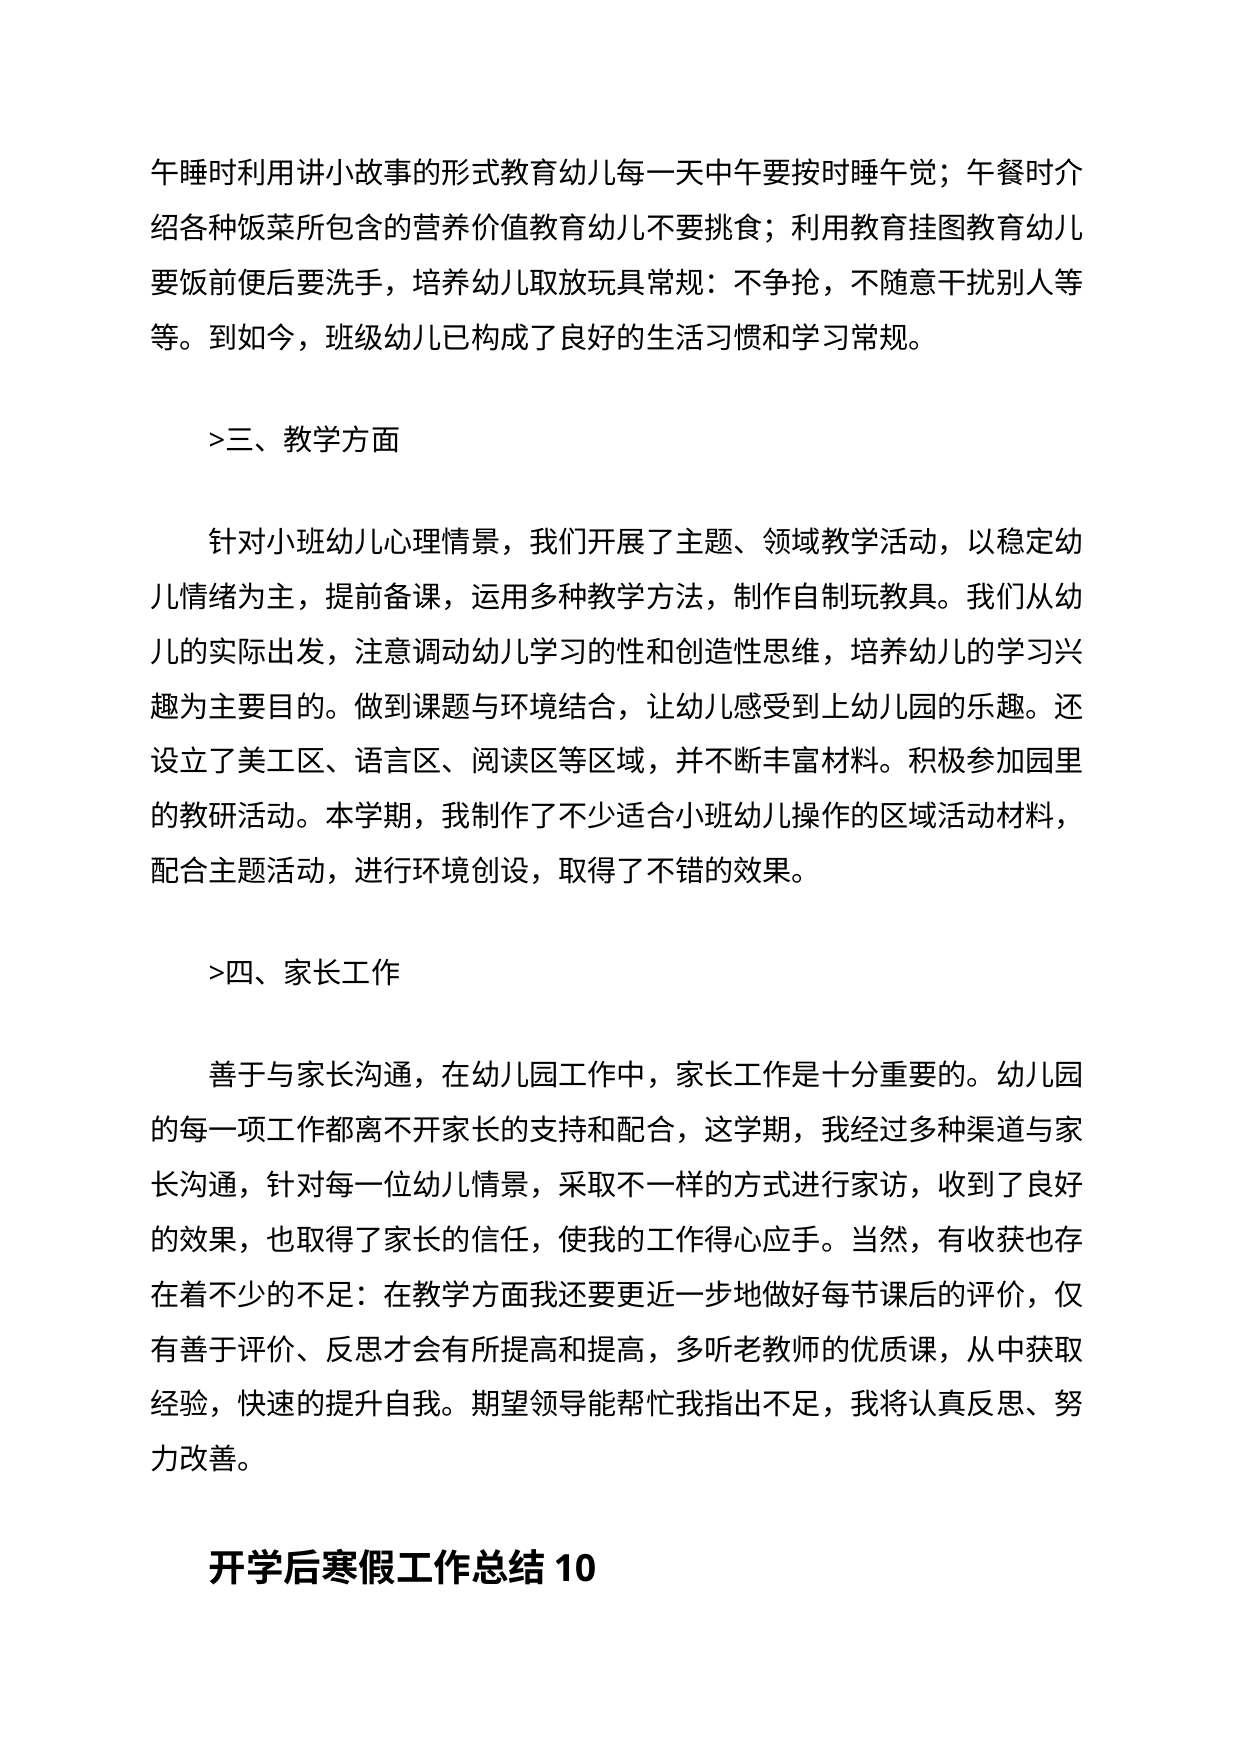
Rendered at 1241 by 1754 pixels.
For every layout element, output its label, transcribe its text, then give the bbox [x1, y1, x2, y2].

text 善于与家长沟通，在幼儿园工作中，家长工作是十分重要的。幼儿园的每一项工作都离不开家长的支持和配合，这学期，我经过多种渠道与家长沟通，针对每一位幼儿情景，采取不一样的方式进行家访，收到了良好的效果，也取得了家长的信任，使我的工作得心应手。当然，有收获也存在着不少的不足：在教学方面我还要更近一步地做好每节课后的评价，仅有善于评价、反思才会有所提高和提高，多听老教师的优质课，从中获取经验，快速的提升自我。期望领导能帮忙我指出不足，我将认真反思、努力改善。 [150, 1052, 1090, 1478]
text 针对小班幼儿心理情景，我们开展了主题、领域教学活动，以稳定幼儿情绪为主，提前备课，运用多种教学方法，制作自制玩教具。我们从幼儿的实际出发，注意调动幼儿学习的性和创造性思维，培养幼儿的学习兴趣为主要目的。做到课题与环境结合，让幼儿感受到上幼儿园的乐趣。还设立了美工区、语言区、阅读区等区域，并不断丰富材料。积极参加园里的教研活动。本学期，我制作了不少适合小班幼儿操作的区域活动材料，配合主题活动，进行环境创设，取得了不错的效果。 [150, 518, 1090, 890]
text >四、家长工作 [150, 949, 1090, 992]
text 开学后寒假工作总结10 [150, 1538, 1090, 1592]
text >三、教学方面 [150, 416, 1090, 459]
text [150, 150, 1090, 357]
